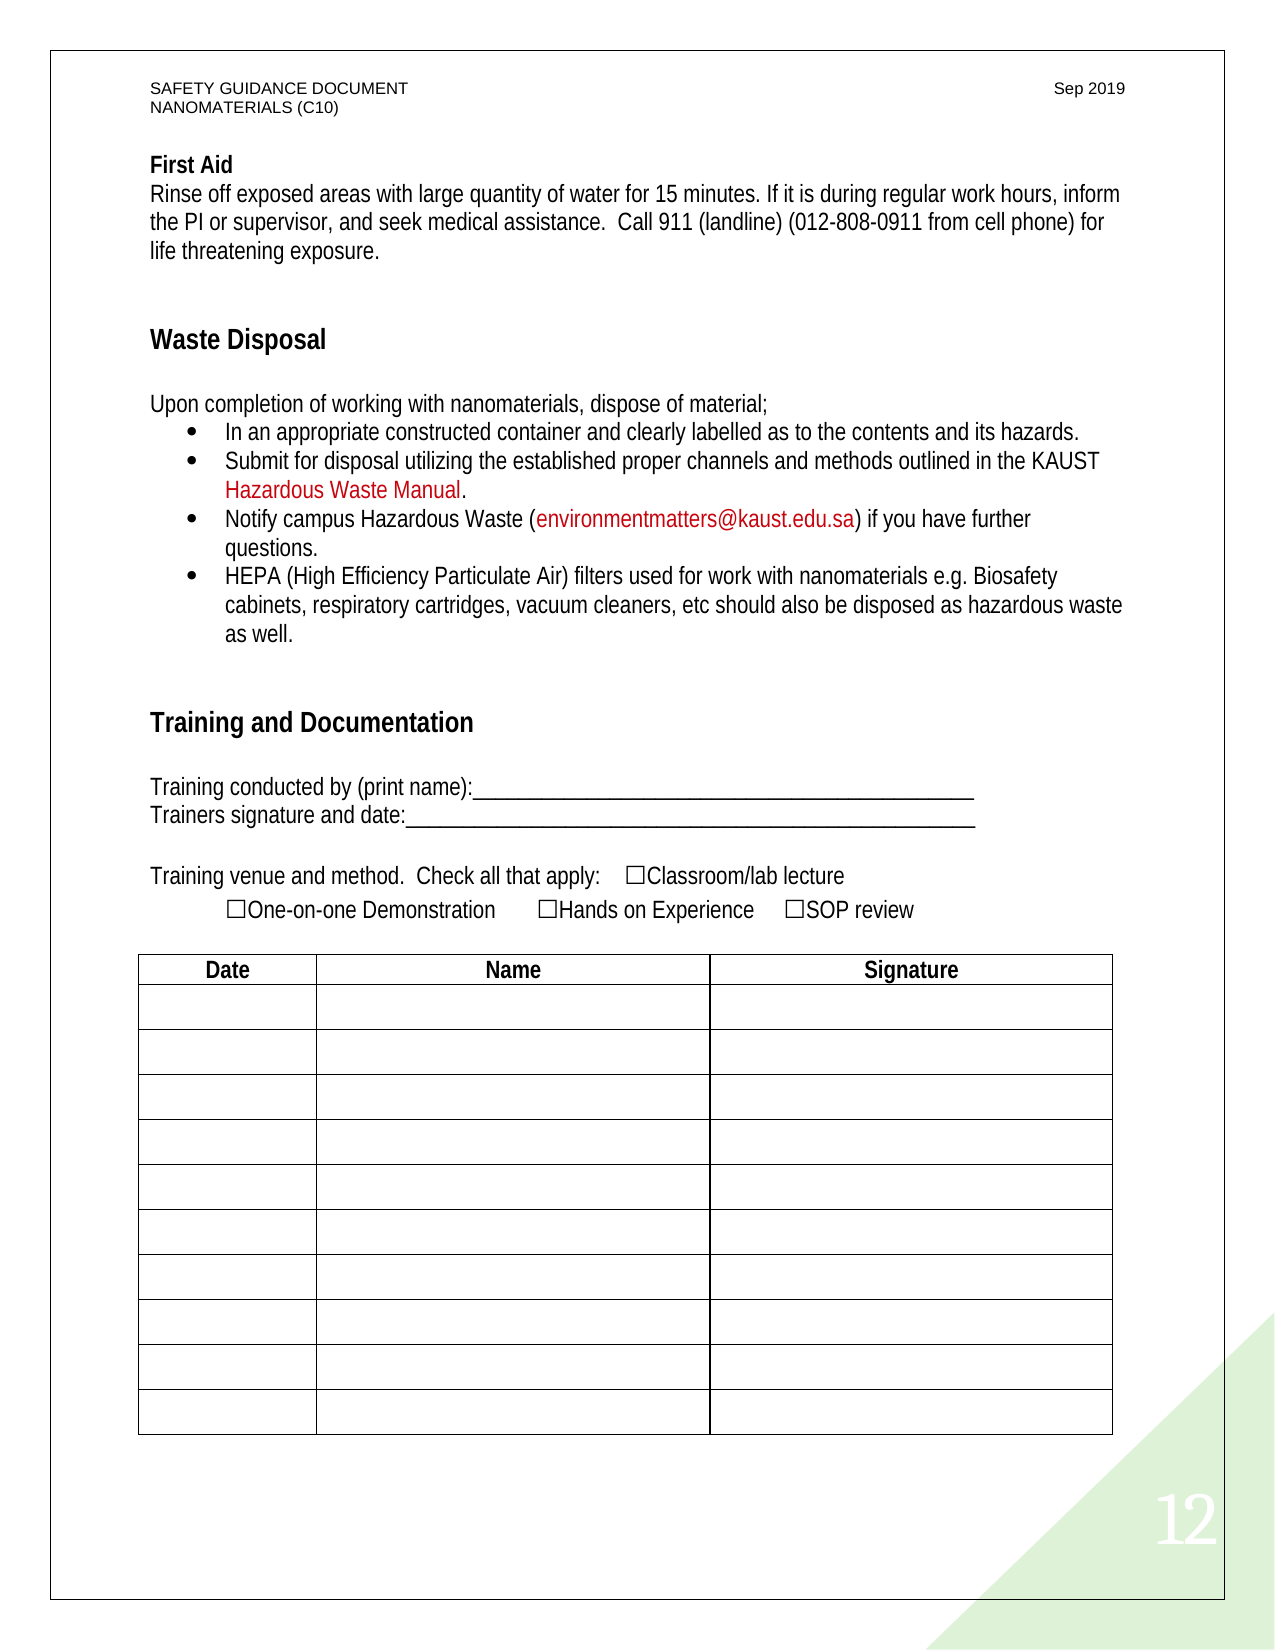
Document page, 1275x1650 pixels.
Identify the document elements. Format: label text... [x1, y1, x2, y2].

text First Aid [150, 150, 1125, 179]
text Waste Disposal [150, 322, 1125, 355]
table_cell [711, 1345, 1112, 1389]
text Upon completion of working with nanomaterials, dispose of material; [150, 389, 1125, 417]
table_cell [317, 1300, 709, 1344]
table_header Name [317, 955, 709, 984]
list Submit for disposal utilizing the established proper channels and methods outlined in the KAUST Hazardous Waste Manual. [187, 446, 1125, 504]
table_cell [711, 1210, 1112, 1254]
table_cell [317, 1165, 709, 1209]
table_cell [317, 1255, 709, 1299]
text Rinse off exposed areas with large quantity of water for 15 minutes. If it is during regular work hours, inform the PI or supervisor, and seek medical assistance. Call 911 (landline) (012-808-0911 from cell phone) for life threatening exposure. [150, 179, 1125, 264]
table_cell [711, 1390, 1112, 1434]
table_cell [711, 985, 1112, 1029]
text Training and Documentation [150, 705, 1125, 738]
table_cell [139, 985, 316, 1029]
text Training conducted by (print name):____________________________________________ [150, 772, 1125, 800]
table_cell [139, 1165, 316, 1209]
table_cell [139, 1255, 316, 1299]
table_cell [139, 1030, 316, 1074]
table_cell [139, 1075, 316, 1119]
table_cell [317, 1390, 709, 1434]
table_cell [711, 1030, 1112, 1074]
list Notify campus Hazardous Waste (environmentmatters@kaust.edu.sa) if you have further questions. [187, 504, 1125, 561]
table_cell [139, 1300, 316, 1344]
table_cell [139, 1210, 316, 1254]
table_cell [317, 1210, 709, 1254]
table_cell [711, 1300, 1112, 1344]
table_cell [317, 985, 709, 1029]
table_cell [711, 1075, 1112, 1119]
table_cell [317, 1075, 709, 1119]
table_cell [711, 1255, 1112, 1299]
table_header Date [139, 955, 316, 984]
table_cell [317, 1030, 709, 1074]
table_cell [317, 1120, 709, 1164]
table_cell [711, 1120, 1112, 1164]
list In an appropriate constructed container and clearly labelled as to the contents and its hazards. [187, 417, 1125, 446]
text One-on-one Demonstration Hands on Experience SOP review [150, 892, 1125, 926]
table_header Signature [711, 955, 1112, 984]
text Training venue and method. Check all that apply: Classroom/lab lecture [150, 857, 1125, 892]
text Trainers signature and date:__________________________________________________ [150, 800, 1125, 829]
list HEPA (High Efficiency Particulate Air) filters used for work with nanomaterials e.g. Biosafety cabinets, respiratory cartridges, vacuum cleaners, etc should also be disposed as hazardous waste as well. [187, 561, 1125, 647]
table_cell [317, 1345, 709, 1389]
table_cell [139, 1390, 316, 1434]
table_cell [139, 1120, 316, 1164]
table_cell [139, 1345, 316, 1389]
table_cell [711, 1165, 1112, 1209]
